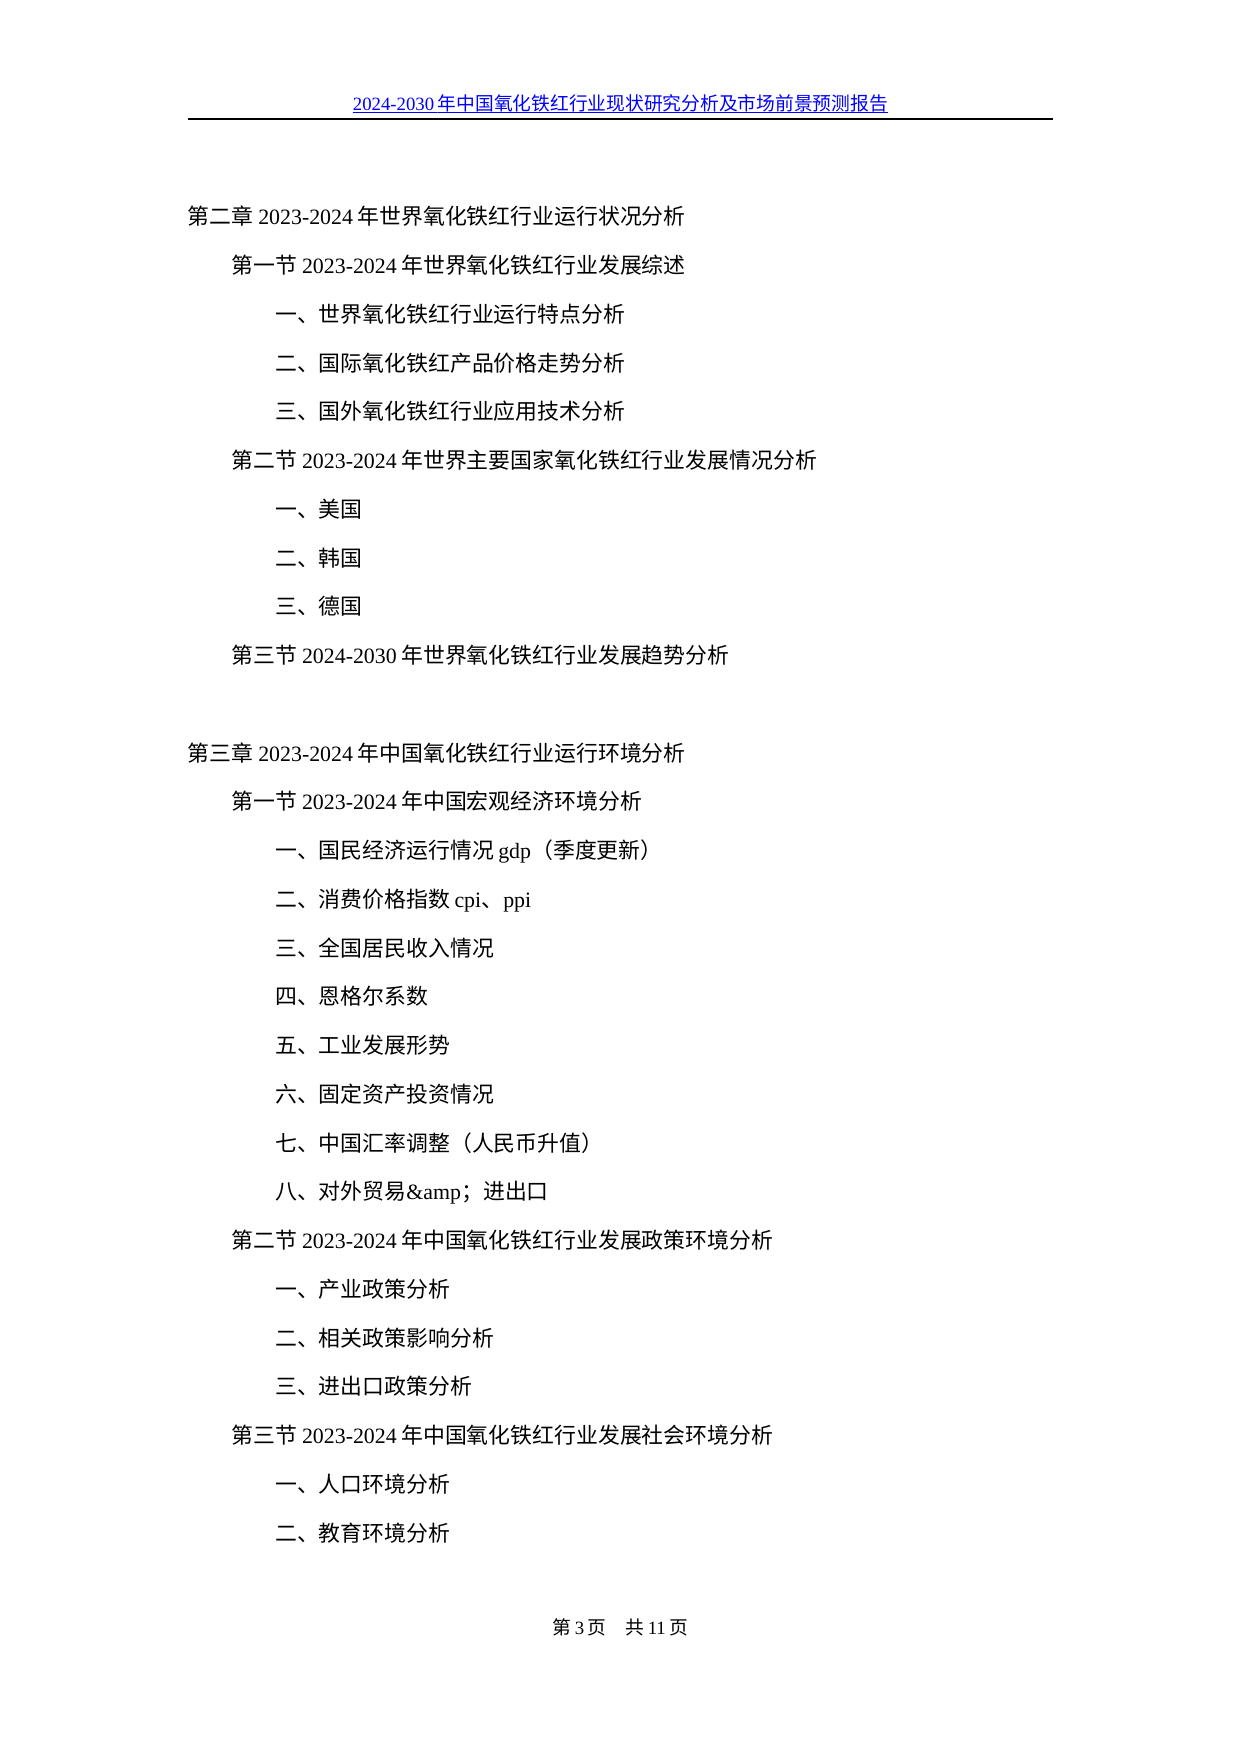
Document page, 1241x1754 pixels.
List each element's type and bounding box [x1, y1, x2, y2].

text [187, 150, 1053, 1548]
